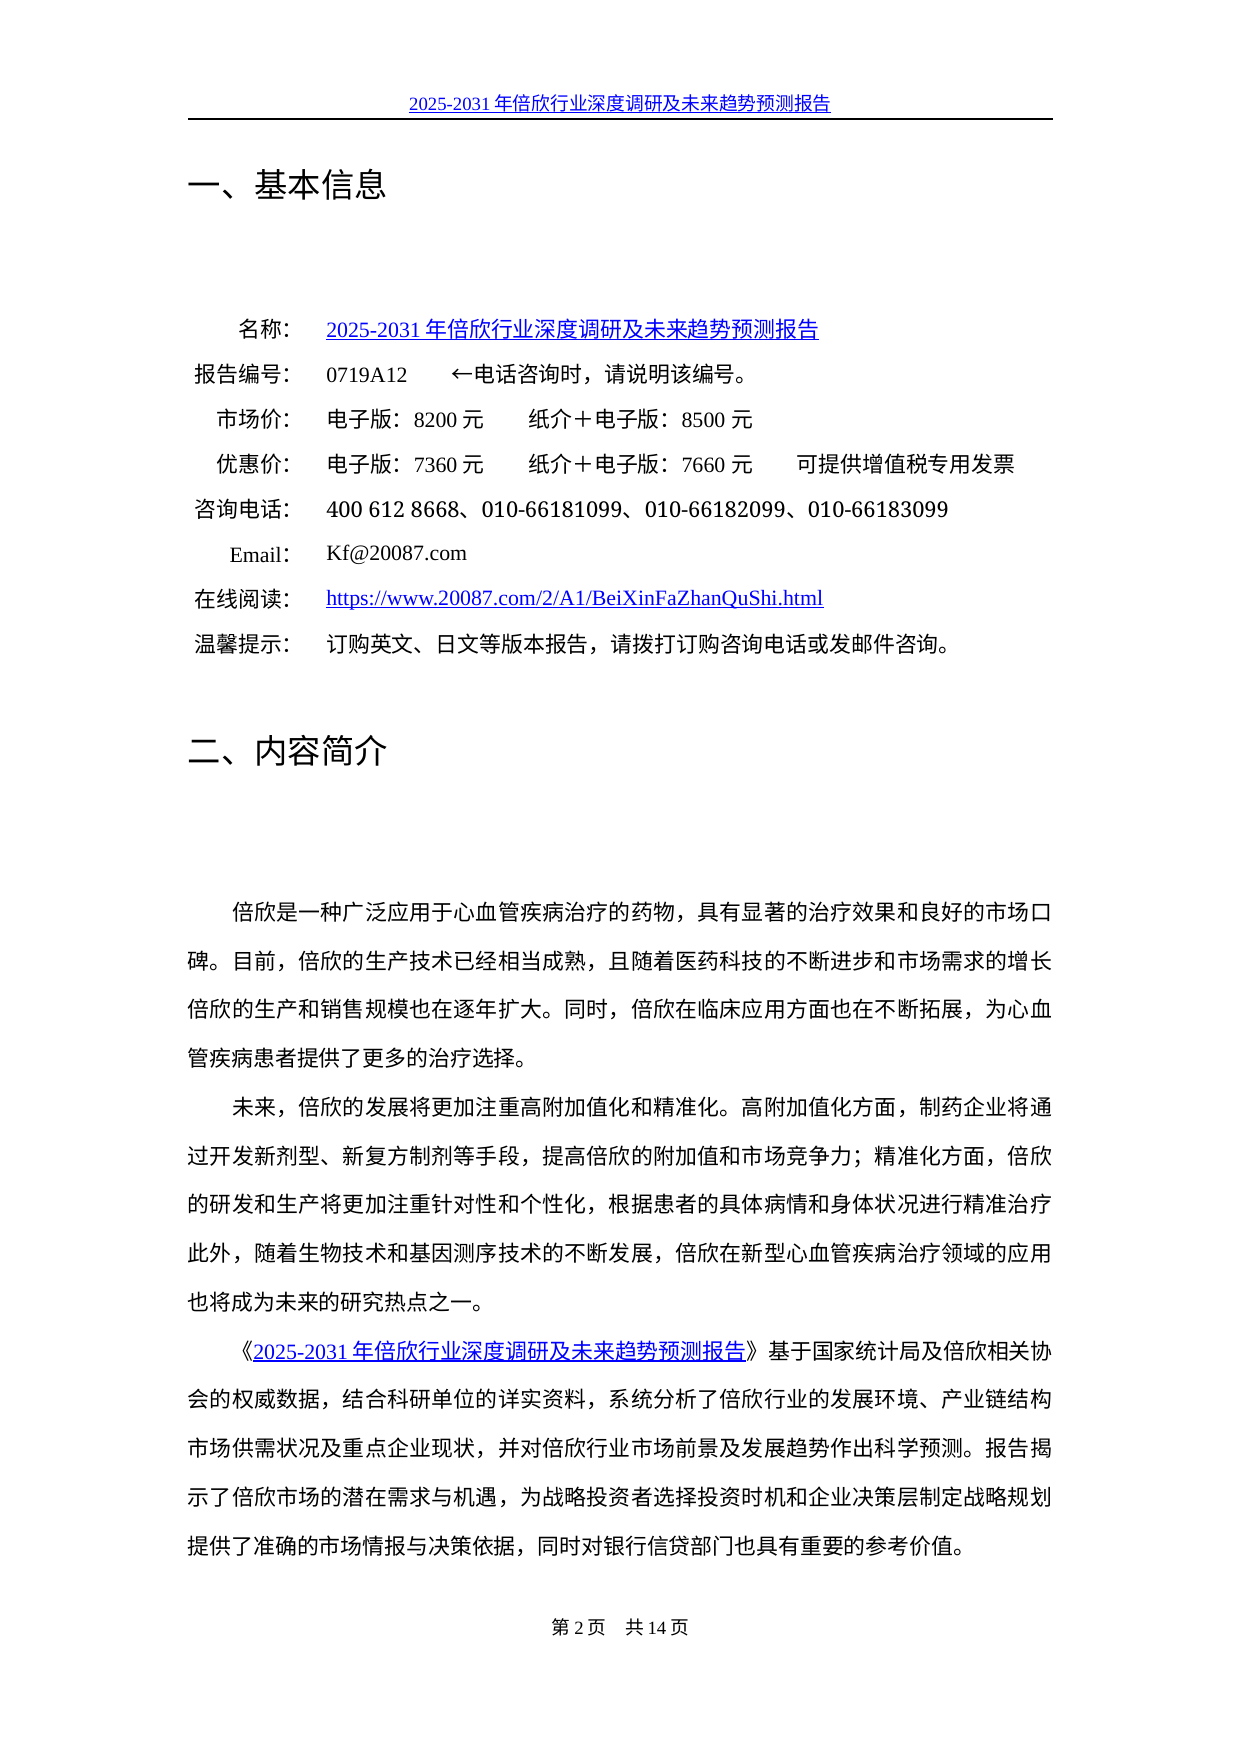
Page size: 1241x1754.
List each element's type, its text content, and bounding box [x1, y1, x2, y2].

table_cell 在线阅读： [167, 582, 315, 627]
table_cell Email： [167, 537, 315, 582]
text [187, 894, 1053, 1561]
table_cell 订购英文、日文等版本报告，请拨打订购咨询电话或发邮件咨询。 [315, 627, 1073, 672]
table_cell [315, 582, 1073, 627]
table_cell 优惠价： [167, 447, 315, 492]
table_cell Kf@20087.com [315, 537, 1073, 582]
table_cell 市场价： [167, 402, 315, 447]
table_header 2025-2031年倍欣行业深度调研及未来趋势预测报告 [315, 312, 1073, 357]
table_cell 电子版：7360 元 纸介＋电子版：7660 元 可提供增值税专用发票 [315, 447, 1073, 492]
title 一、基本信息 [187, 150, 1053, 215]
table_cell 0719A12 ←电话咨询时，请说明该编号。 [315, 357, 1073, 402]
table_header 名称： [167, 312, 315, 357]
table_cell 温馨提示： [167, 627, 315, 672]
table_cell 报告编号： [167, 357, 315, 402]
table_cell 咨询电话： [167, 492, 315, 537]
table_cell 电子版：8200 元 纸介＋电子版：8500 元 [315, 402, 1073, 447]
table_cell 400 612 8668、010-66181099、010-66182099、010-66183099 [315, 492, 1073, 537]
title 二、内容简介 [187, 717, 1053, 782]
